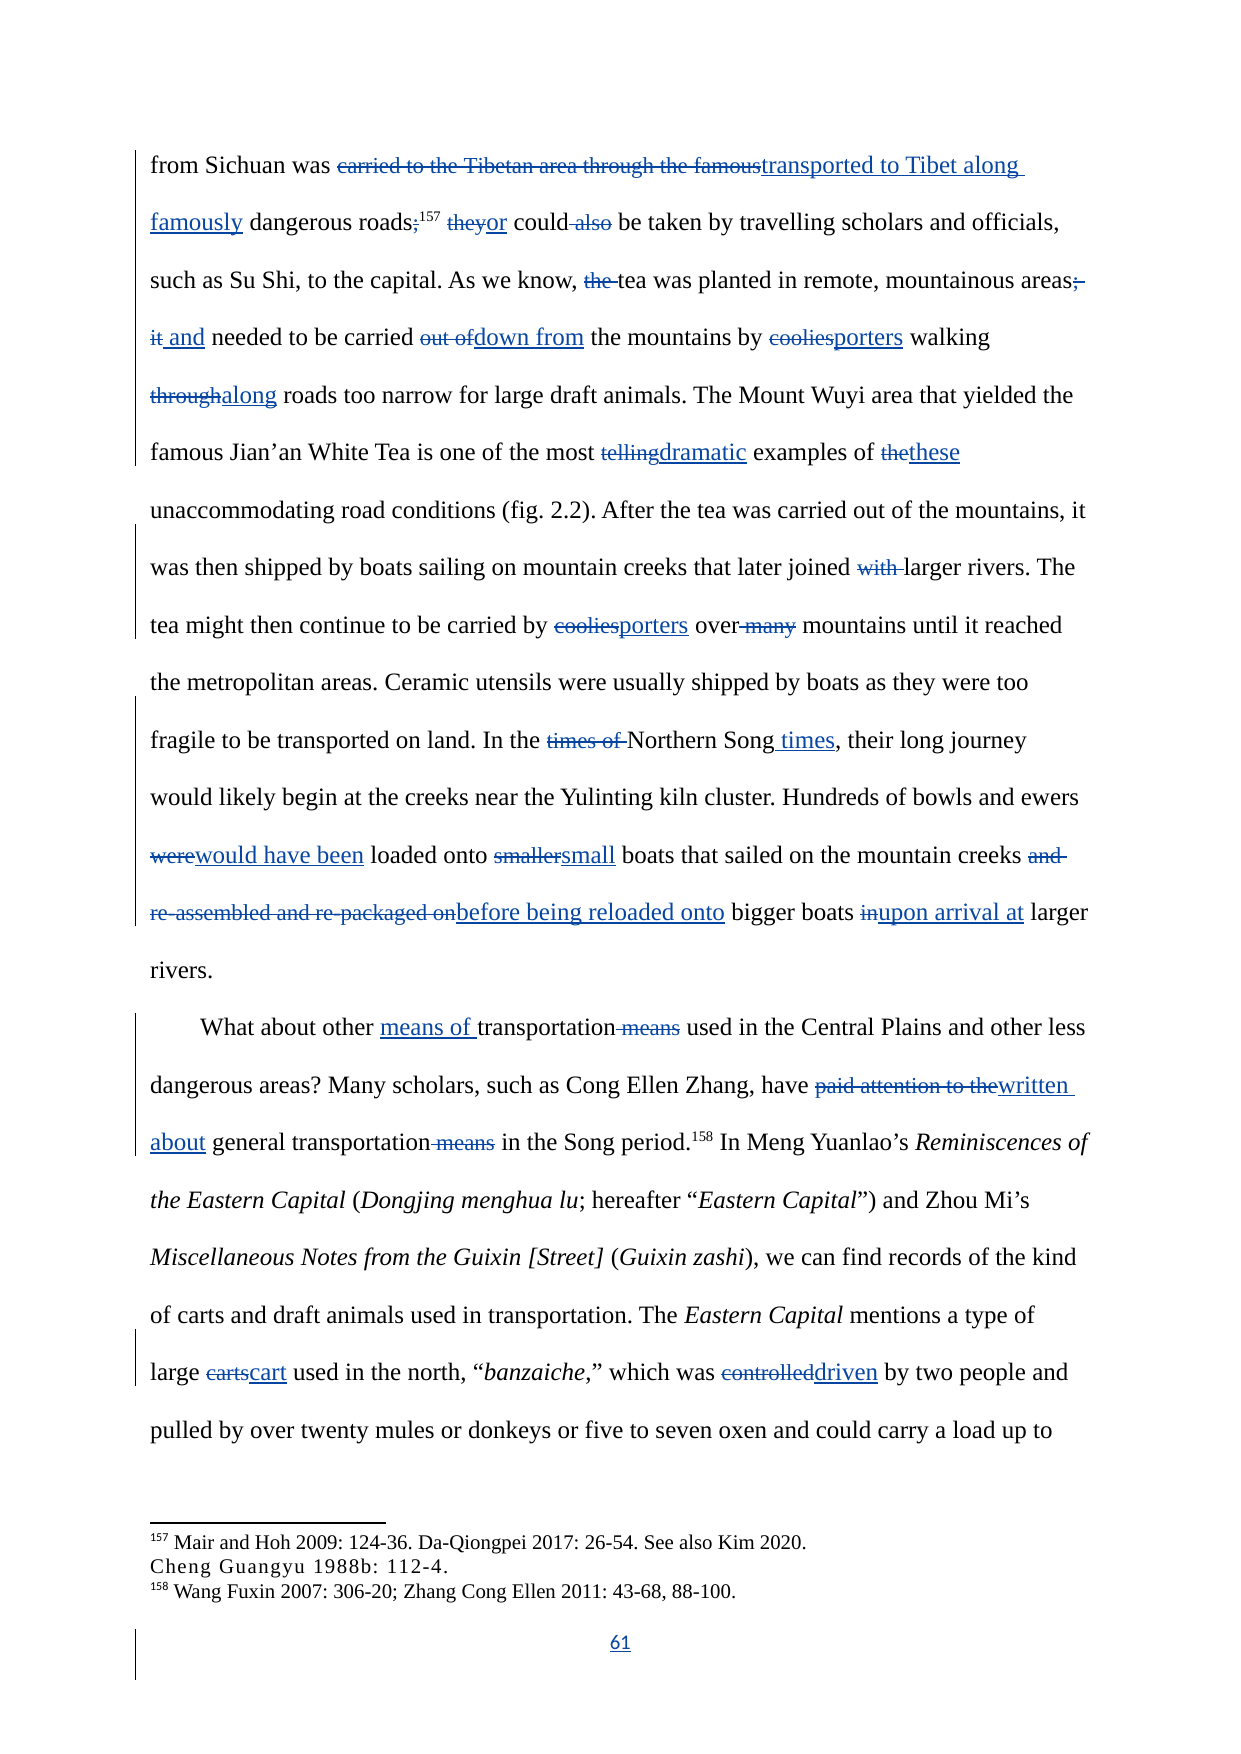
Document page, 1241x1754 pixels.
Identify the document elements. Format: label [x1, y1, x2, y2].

text [150, 150, 1090, 984]
text [150, 1012, 1090, 1444]
